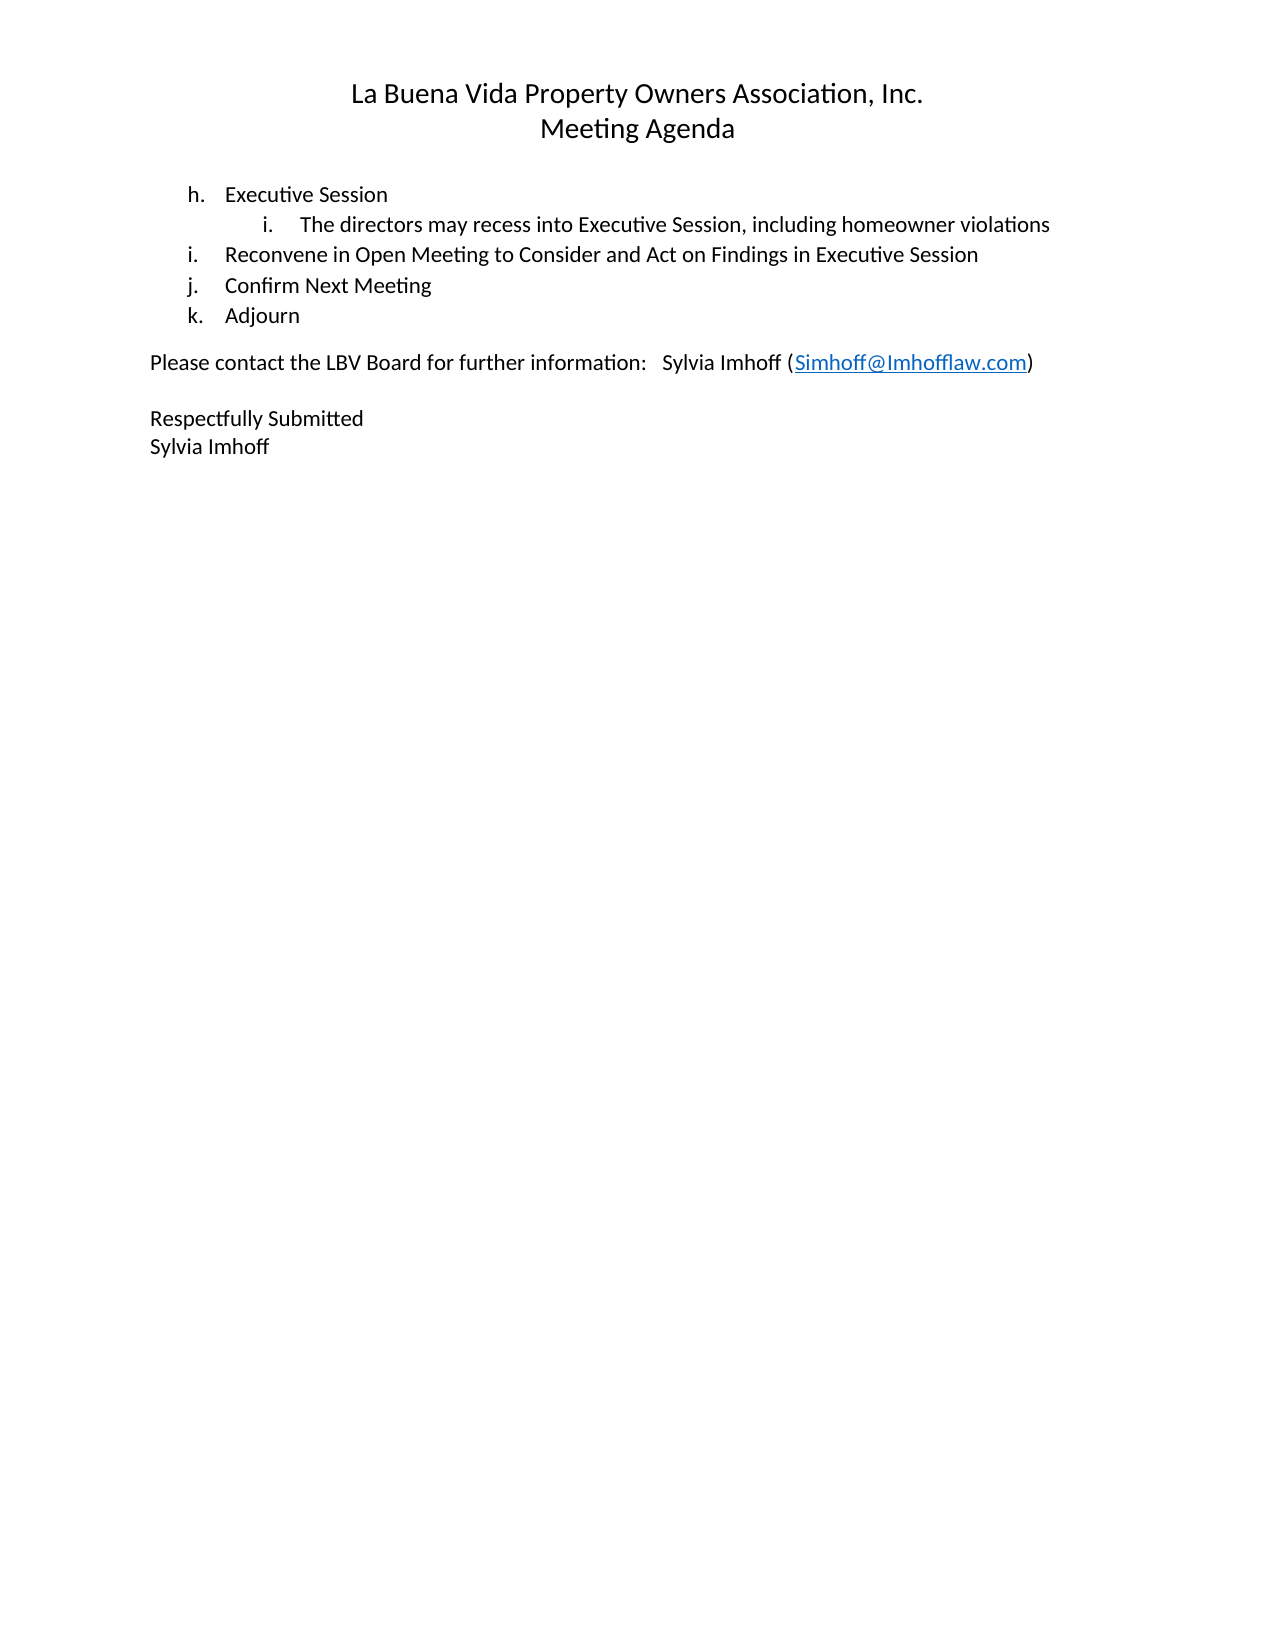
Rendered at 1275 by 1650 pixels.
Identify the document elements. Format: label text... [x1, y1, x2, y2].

text Please contact the LBV Board for further information: Sylvia Imhoff (Simhoff@Imhofflaw.com) [150, 348, 1125, 376]
text Respectfully Submitted [150, 404, 1125, 432]
list Executive Session [187, 180, 1125, 208]
list The directors may recess into Executive Session, including homeowner violations [262, 210, 1125, 238]
list Reconvene in Open Meeting to Consider and Act on Findings in Executive Session [187, 241, 1125, 269]
text Sylvia Imhoff [150, 432, 1125, 460]
list Confirm Next Meeting [187, 271, 1125, 299]
list Adjourn [187, 301, 1125, 329]
